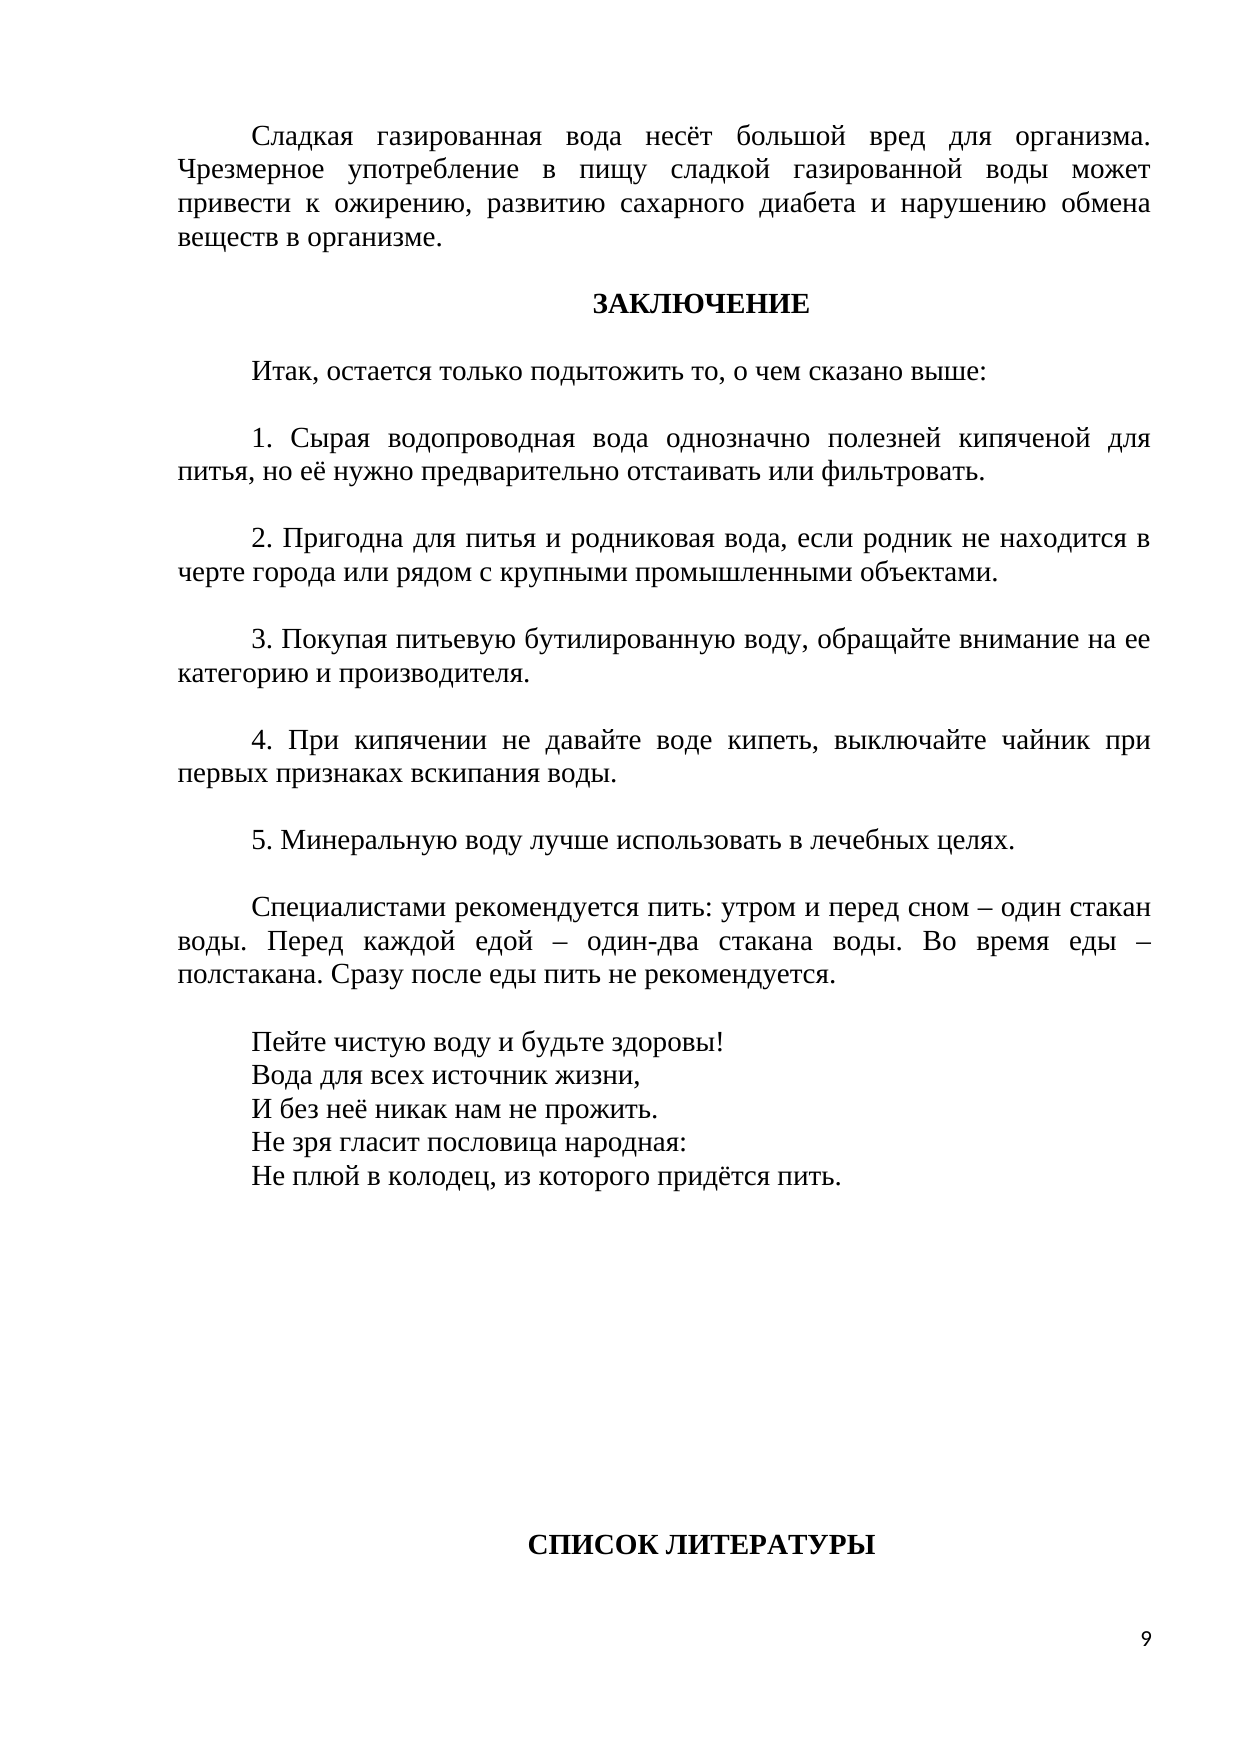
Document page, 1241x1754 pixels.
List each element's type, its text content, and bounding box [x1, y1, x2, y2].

text 3. Покупая питьевую бутилированную воду, обращайте внимание на ее категорию и производителя. [177, 621, 1152, 688]
text И без неё никак нам не прожить. [177, 1091, 1152, 1124]
text 2. Пригодна для питья и родниковая вода, если родник не находится в черте города или рядом с крупными промышленными объектами. [177, 521, 1152, 588]
text СПИСОК ЛИТЕРАТУРЫ [177, 1527, 1152, 1560]
text 1. Сырая водопроводная вода однозначно полезней кипяченой для питья, но её нужно предварительно отстаивать или фильтровать. [177, 420, 1152, 487]
text Не зря гласит пословица народная: [177, 1124, 1152, 1158]
text 4. При кипячении не давайте воде кипеть, выключайте чайник при первых признаках вскипания воды. [177, 722, 1152, 789]
text Итак, остается только подытожить то, о чем сказано выше: [177, 353, 1152, 386]
text 5. Минеральную воду лучше использовать в лечебных целях. [177, 822, 1152, 856]
text Сладкая газированная вода несёт большой вред для организма. Чрезмерное употребление в пищу сладкой газированной воды может привести к ожирению, развитию сахарного диабета и нарушению обмена веществ в организме. [177, 118, 1152, 252]
text ЗАКЛЮЧЕНИЕ [177, 286, 1152, 319]
text Вода для всех источник жизни, [177, 1057, 1152, 1091]
text Не плюй в колодец, из которого придётся пить. [177, 1158, 1152, 1191]
text Пейте чистую воду и будьте здоровы! [177, 1024, 1152, 1057]
text Специалистами рекомендуется пить: утром и перед сном – один стакан воды. Перед каждой едой – один-два стакана воды. Во время еды – полстакана. Сразу после еды пить не рекомендуется. [177, 889, 1152, 990]
